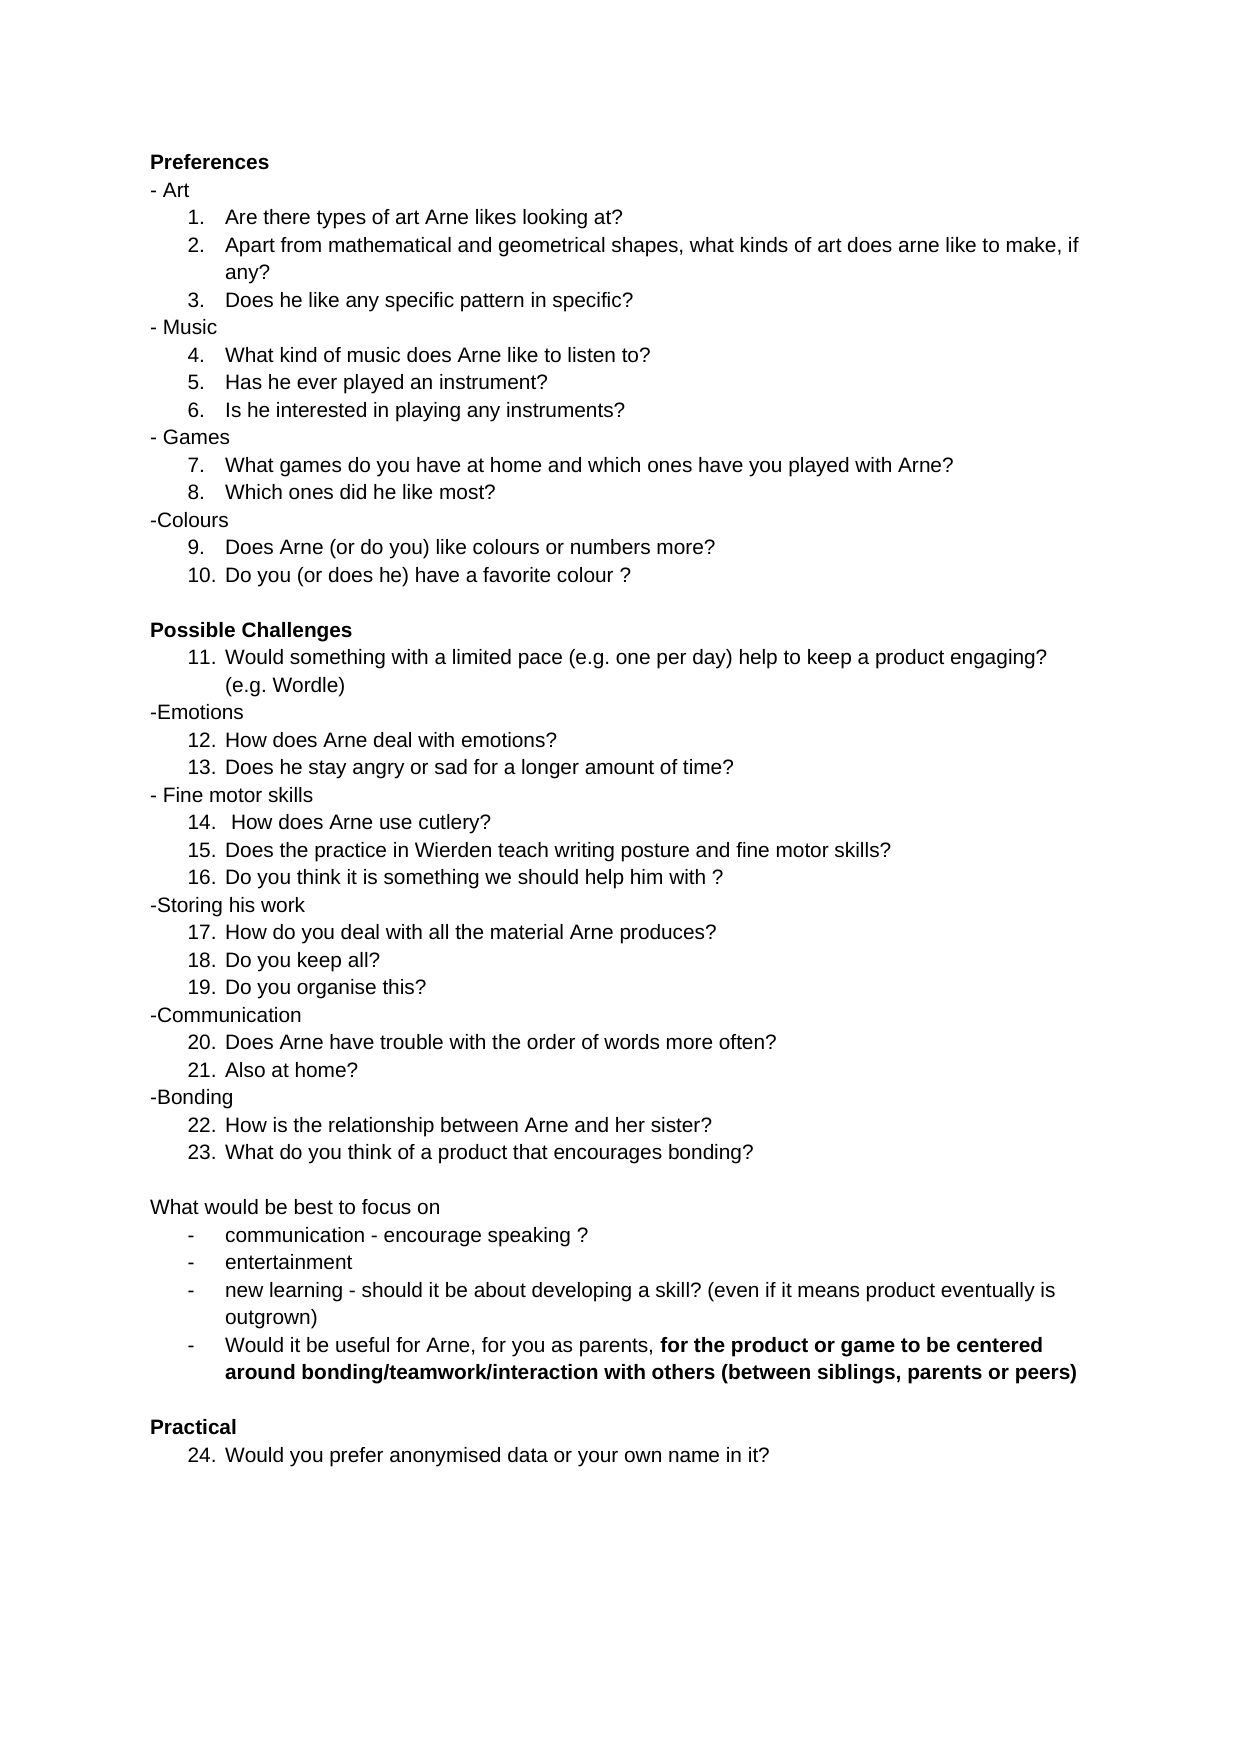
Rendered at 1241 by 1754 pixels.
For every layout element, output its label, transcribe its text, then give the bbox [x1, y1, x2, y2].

list entertainment [187, 1250, 1090, 1274]
list Also at home? [187, 1057, 1090, 1081]
list Do you organise this? [187, 975, 1090, 999]
list How does Arne deal with emotions? [187, 727, 1090, 751]
text -Colours [150, 507, 1090, 531]
list What games do you have at home and which ones have you played with Arne? [187, 452, 1090, 476]
list new learning - should it be about developing a skill? (even if it means product eventually is outgrown) [187, 1277, 1090, 1329]
list Does he like any specific pattern in specific? [187, 287, 1090, 311]
list How do you deal with all the material Arne produces? [187, 920, 1090, 944]
list Are there types of art Arne likes looking at? [187, 205, 1090, 229]
text - Art [150, 177, 1090, 201]
text -Emotions [150, 700, 1090, 724]
list Would it be useful for Arne, for you as parents, for the product or game to be centered around bonding/teamwork/interaction with others (between siblings, parents or peers) [187, 1332, 1090, 1384]
list Do you keep all? [187, 947, 1090, 971]
text Possible Challenges [150, 617, 1090, 641]
list Apart from mathematical and geometrical shapes, what kinds of art does arne like to make, if any? [187, 232, 1090, 284]
text - Games [150, 425, 1090, 449]
text Practical [150, 1415, 1090, 1439]
list Does Arne have trouble with the order of words more often? [187, 1030, 1090, 1054]
list Would you prefer anonymised data or your own name in it? [187, 1442, 1090, 1466]
list Do you (or does he) have a favorite colour ? [187, 562, 1090, 586]
list How is the relationship between Arne and her sister? [187, 1112, 1090, 1136]
text What would be best to focus on [150, 1195, 1090, 1219]
text - Music [150, 315, 1090, 339]
list Does he stay angry or sad for a longer amount of time? [187, 755, 1090, 779]
text Preferences [150, 150, 1090, 174]
list Has he ever played an instrument? [187, 370, 1090, 394]
text -Bonding [150, 1085, 1090, 1109]
list Is he interested in playing any instruments? [187, 397, 1090, 421]
list Does the practice in Wierden teach writing posture and fine motor skills? [187, 837, 1090, 861]
text - Fine motor skills [150, 782, 1090, 806]
text -Storing his work [150, 892, 1090, 916]
list How does Arne use cutlery? [187, 810, 1090, 834]
list communication - encourage speaking ? [187, 1222, 1090, 1246]
list What kind of music does Arne like to listen to? [187, 342, 1090, 366]
list Which ones did he like most? [187, 480, 1090, 504]
list Do you think it is something we should help him with ? [187, 865, 1090, 889]
text -Communication [150, 1002, 1090, 1026]
list Does Arne (or do you) like colours or numbers more? [187, 535, 1090, 559]
list What do you think of a product that encourages bonding? [187, 1140, 1090, 1164]
list Would something with a limited pace (e.g. one per day) help to keep a product engaging? (e.g. Wordle) [187, 645, 1090, 696]
